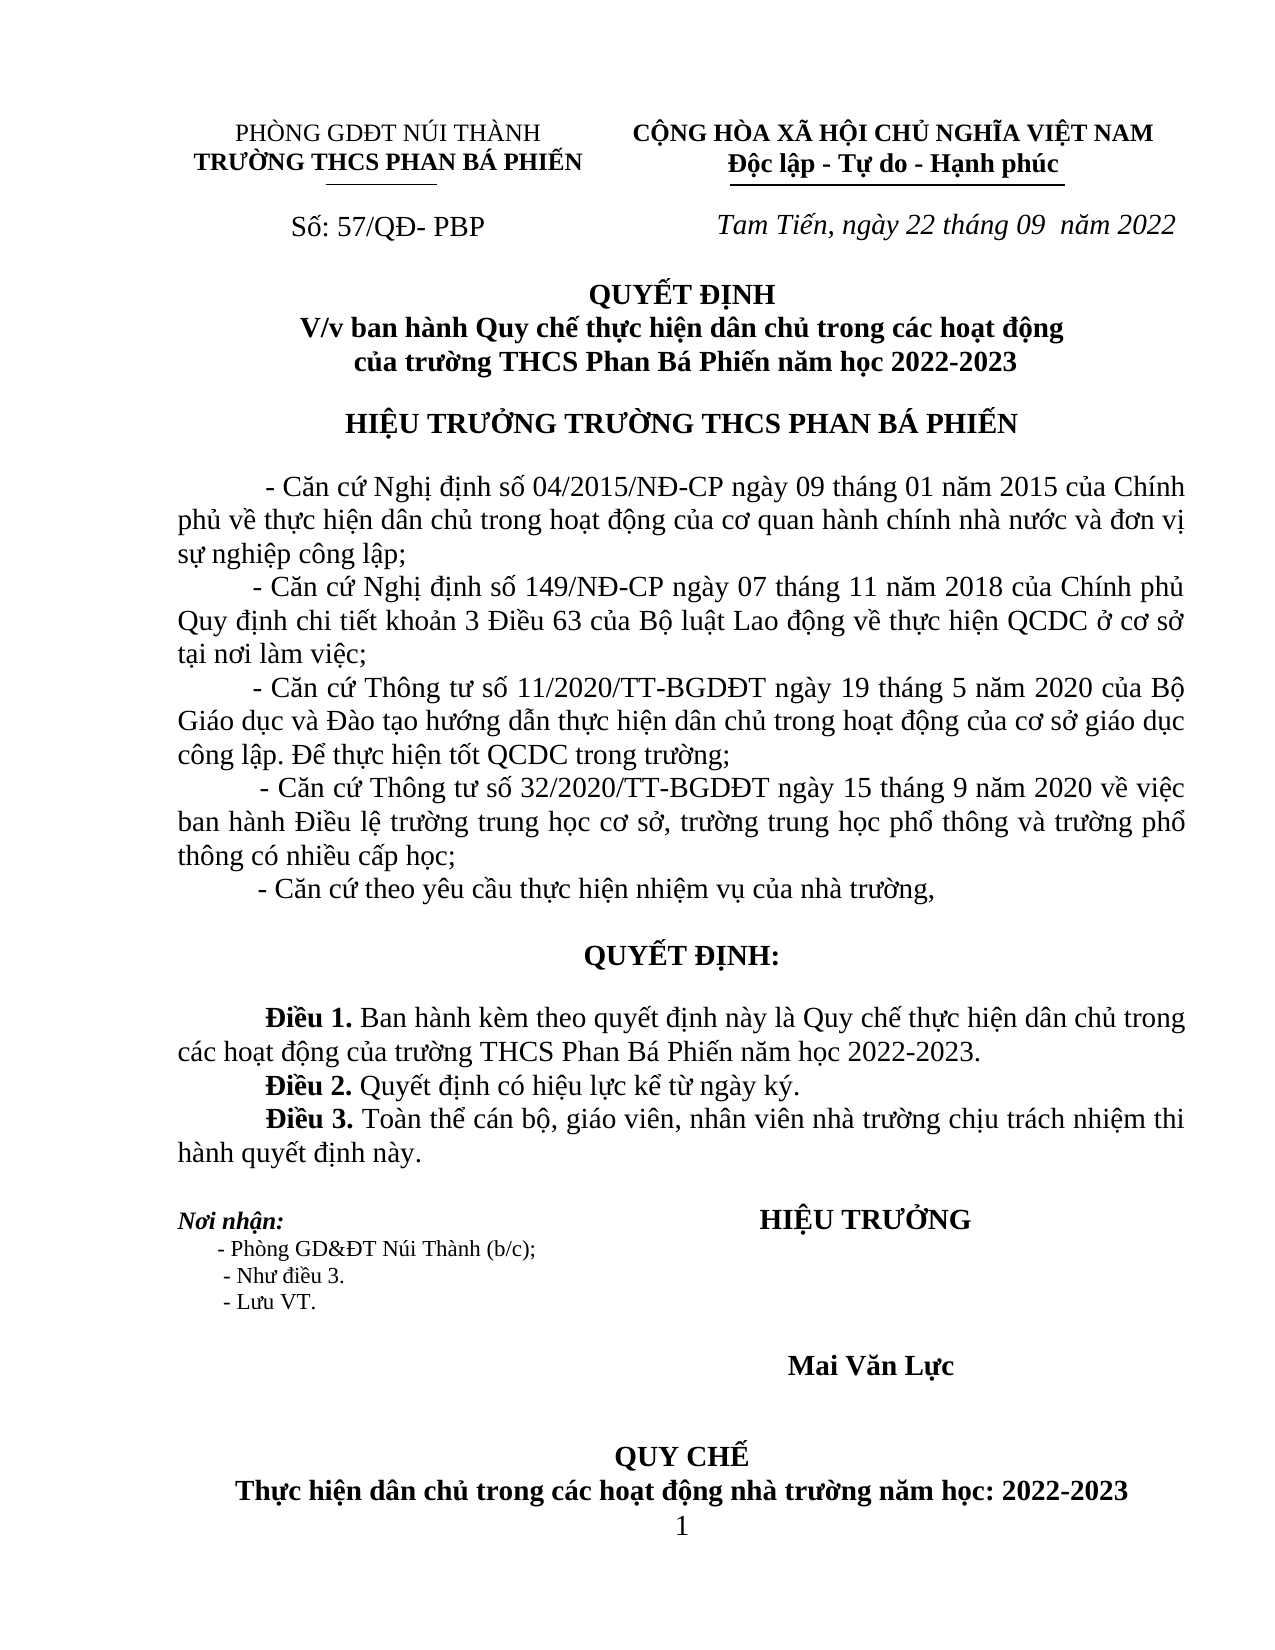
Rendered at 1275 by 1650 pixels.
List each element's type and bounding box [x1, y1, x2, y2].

table_header [177, 118, 1186, 1506]
